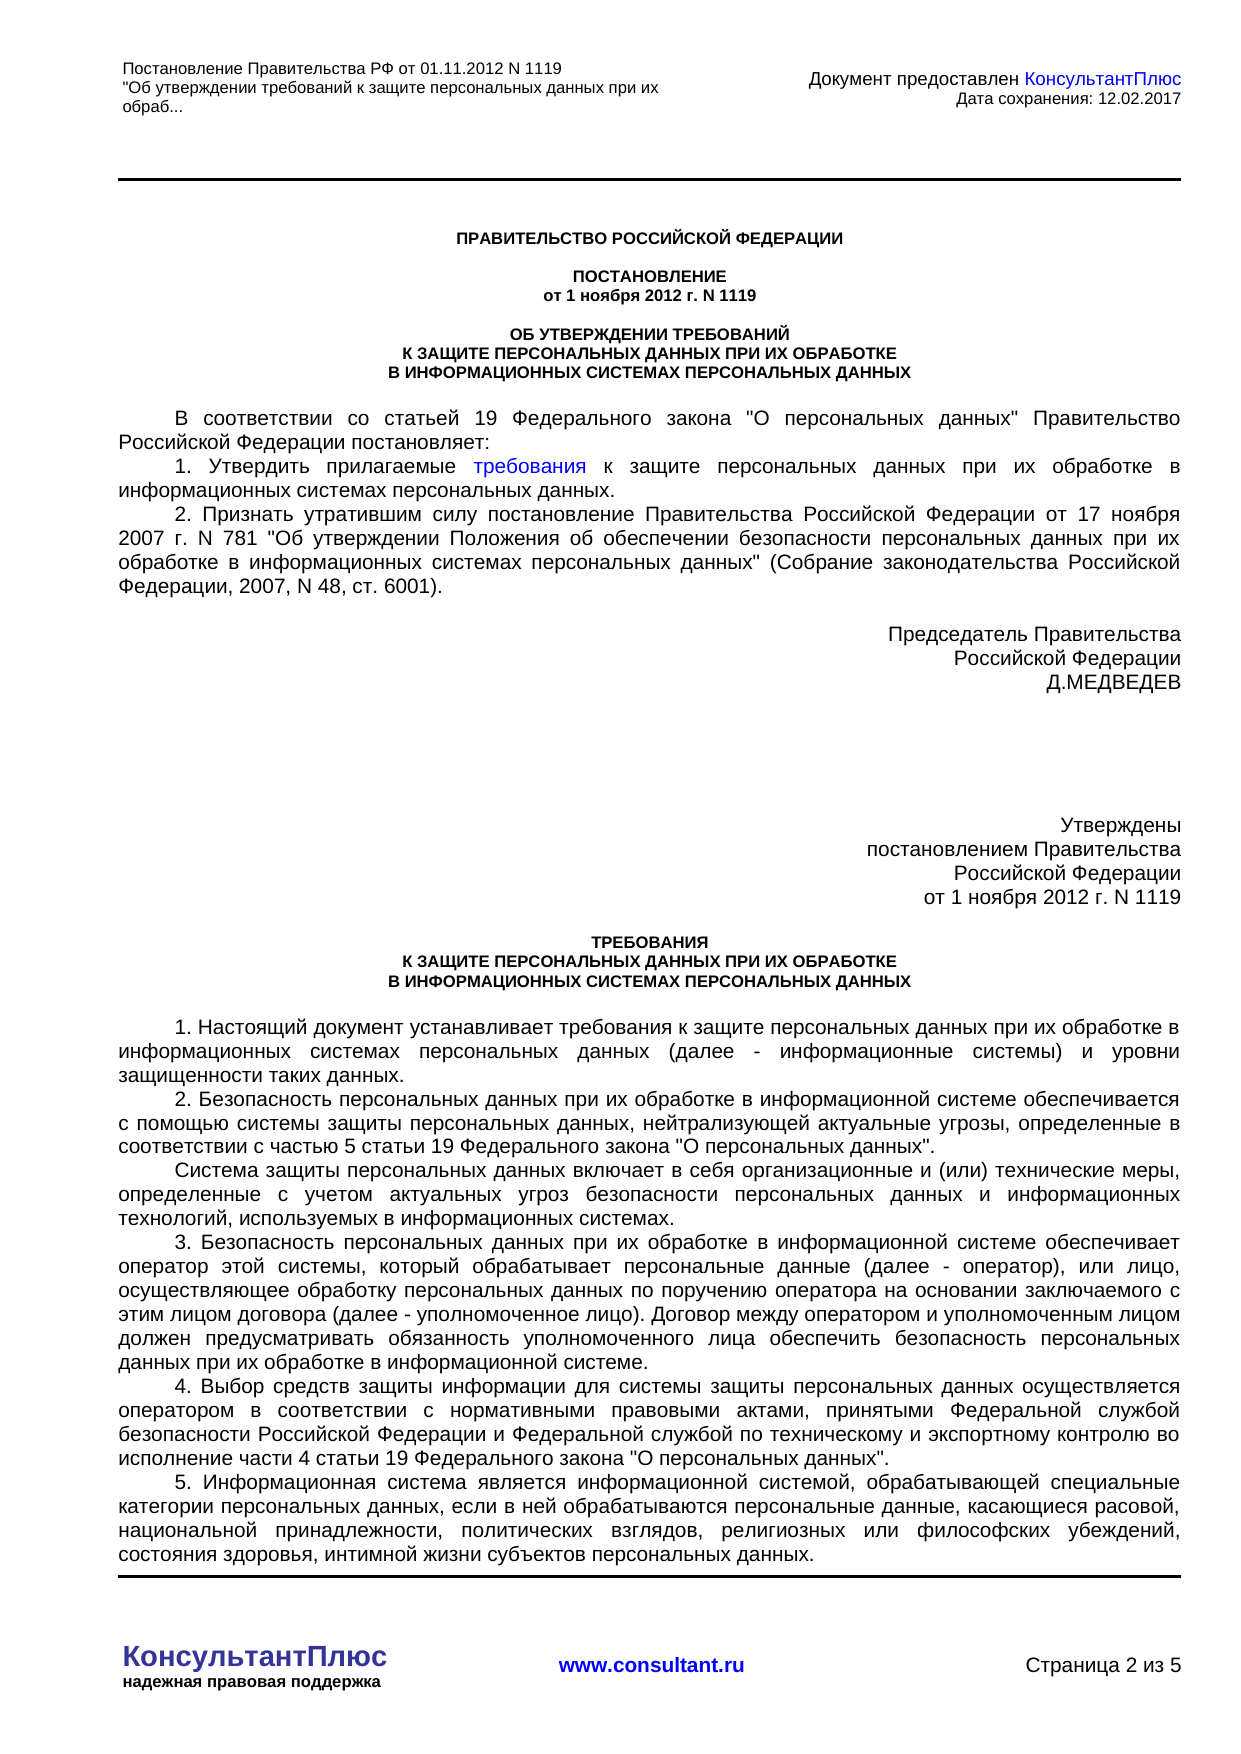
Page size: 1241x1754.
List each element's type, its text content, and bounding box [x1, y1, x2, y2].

text Председатель Правительства [118, 622, 1181, 646]
text 1. Настоящий документ устанавливает требования к защите персональных данных при их обработке в информационных системах персональных данных (далее - информационные системы) и уровни защищенности таких данных. [118, 1014, 1181, 1086]
title от 1 ноября 2012 г. N 1119 [118, 286, 1181, 305]
text 1. Утвердить прилагаемые требования к защите персональных данных при их обработке в информационных системах персональных данных. [118, 454, 1181, 502]
title В ИНФОРМАЦИОННЫХ СИСТЕМАХ ПЕРСОНАЛЬНЫХ ДАННЫХ [118, 971, 1181, 991]
title ПОСТАНОВЛЕНИЕ [118, 267, 1181, 286]
title К ЗАЩИТЕ ПЕРСОНАЛЬНЫХ ДАННЫХ ПРИ ИХ ОБРАБОТКЕ [118, 952, 1181, 971]
title ТРЕБОВАНИЯ [118, 933, 1181, 952]
text Д.МЕДВЕДЕВ [118, 669, 1181, 693]
text Утверждены [118, 813, 1181, 837]
text 2. Признать утратившим силу постановление Правительства Российской Федерации от 17 ноября 2007 г. N 781 "Об утверждении Положения об обеспечении безопасности персональных данных при их обработке в информационных системах персональных данных" (Собрание законодательства Российской Федерации, 2007, N 48, ст. 6001). [118, 502, 1181, 598]
text 4. Выбор средств защиты информации для системы защиты персональных данных осуществляется оператором в соответствии с нормативными правовыми актами, принятыми Федеральной службой безопасности Российской Федерации и Федеральной службой по техническому и экспортному контролю во исполнение части 4 статьи 19 Федерального закона "О персональных данных". [118, 1374, 1181, 1470]
text 5. Информационная система является информационной системой, обрабатывающей специальные категории персональных данных, если в ней обрабатываются персональные данные, касающиеся расовой, национальной принадлежности, политических взглядов, религиозных или философских убеждений, состояния здоровья, интимной жизни субъектов персональных данных. [118, 1470, 1181, 1566]
text Российской Федерации [118, 861, 1181, 885]
title ПРАВИТЕЛЬСТВО РОССИЙСКОЙ ФЕДЕРАЦИИ [118, 229, 1181, 248]
text Система защиты персональных данных включает в себя организационные и (или) технические меры, определенные с учетом актуальных угроз безопасности персональных данных и информационных технологий, используемых в информационных системах. [118, 1158, 1181, 1230]
text от 1 ноября 2012 г. N 1119 [118, 885, 1181, 909]
title ОБ УТВЕРЖДЕНИИ ТРЕБОВАНИЙ [118, 324, 1181, 344]
title К ЗАЩИТЕ ПЕРСОНАЛЬНЫХ ДАННЫХ ПРИ ИХ ОБРАБОТКЕ [118, 344, 1181, 363]
title В ИНФОРМАЦИОННЫХ СИСТЕМАХ ПЕРСОНАЛЬНЫХ ДАННЫХ [118, 363, 1181, 382]
text Российской Федерации [118, 646, 1181, 669]
text 2. Безопасность персональных данных при их обработке в информационной системе обеспечивается с помощью системы защиты персональных данных, нейтрализующей актуальные угрозы, определенные в соответствии с частью 5 статьи 19 Федерального закона "О персональных данных". [118, 1086, 1181, 1158]
text В соответствии со статьей 19 Федерального закона "О персональных данных" Правительство Российской Федерации постановляет: [118, 406, 1181, 454]
text постановлением Правительства [118, 837, 1181, 861]
text 3. Безопасность персональных данных при их обработке в информационной системе обеспечивает оператор этой системы, который обрабатывает персональные данные (далее - оператор), или лицо, осуществляющее обработку персональных данных по поручению оператора на основании заключаемого с этим лицом договора (далее - уполномоченное лицо). Договор между оператором и уполномоченным лицом должен предусматривать обязанность уполномоченного лица обеспечить безопасность персональных данных при их обработке в информационной системе. [118, 1230, 1181, 1374]
